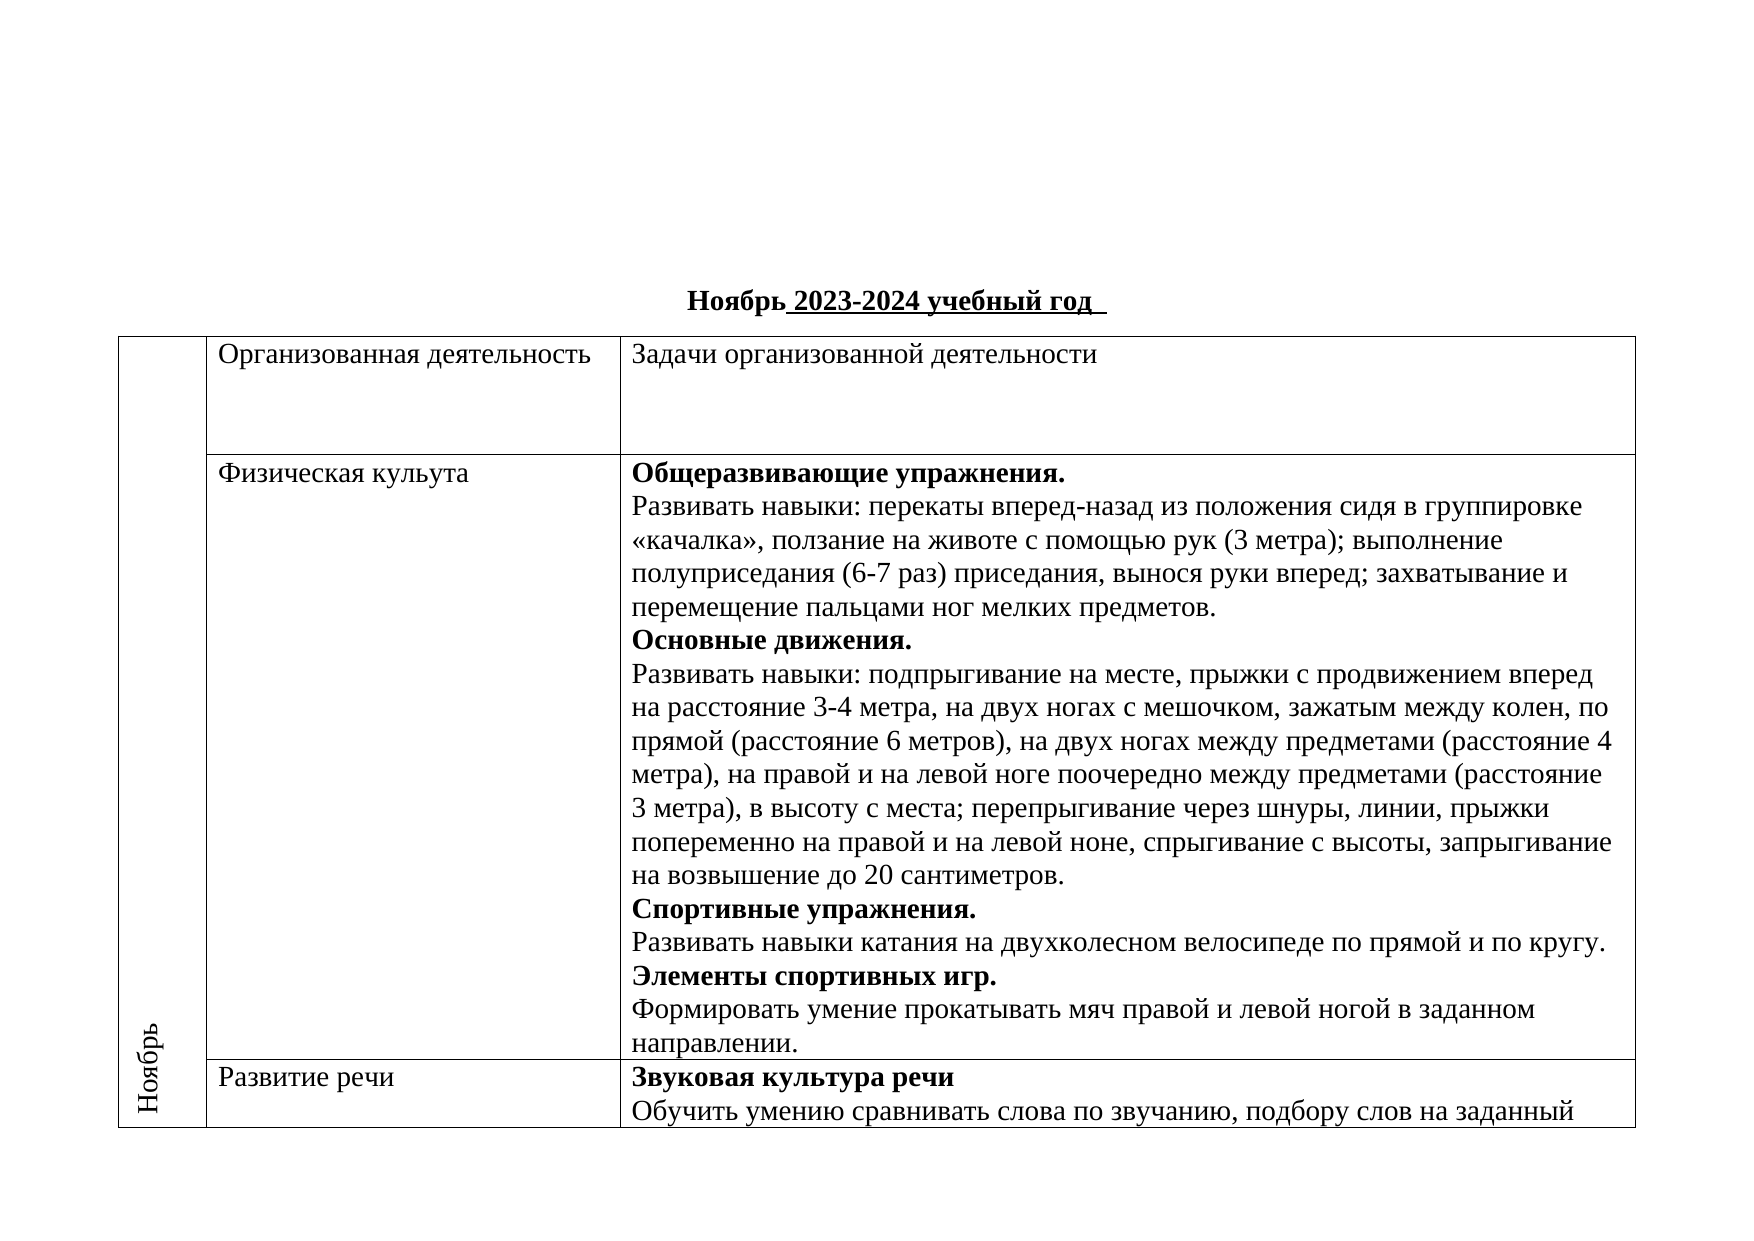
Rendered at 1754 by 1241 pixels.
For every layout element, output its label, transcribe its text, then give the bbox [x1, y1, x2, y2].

table_header Ноябрь [119, 337, 206, 1127]
table_cell Физическая кульута [207, 455, 620, 1058]
text Ноябрь 2023-2024 учебный год [118, 283, 1636, 316]
table_cell Развитие речи [207, 1060, 620, 1127]
table_header Организованная деятельность [207, 337, 620, 454]
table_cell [621, 1060, 1635, 1127]
table_cell Общеразвивающие упражнения. Развивать навыки: перекаты вперед-назад из положения сидя в группировке «качалка», ползание на животе с помощью рук (3 метра); выполнение полуприседания (6-7 раз) приседания, вынося руки вперед; захватывание и перемещение пальцами ног мелких предметов. Основные движения. Развивать навыки: подпрыгивание на месте, прыжки с продвижением вперед на расстояние 3-4 метра, на двух ногах с мешочком, зажатым между колен, по прямой (расстояние 6 метров), на двух ногах между предметами (расстояние 4 метра), на правой и на левой ноге поочередно между предметами (расстояние 3 метра), в высоту с места; перепрыгивание через шнуры, линии, прыжки попеременно на правой и на левой ноне, спрыгивание с высоты, запрыгивание на возвышение до 20 сантиметров. Спортивные упражнения. Развивать навыки катания на двухколесном велосипеде по прямой и по кругу. Элементы спортивных игр. Формировать умение прокатывать мяч правой и левой ногой в заданном направлении. [621, 455, 1635, 1058]
table_header Задачи организованной деятельности [621, 337, 1635, 454]
